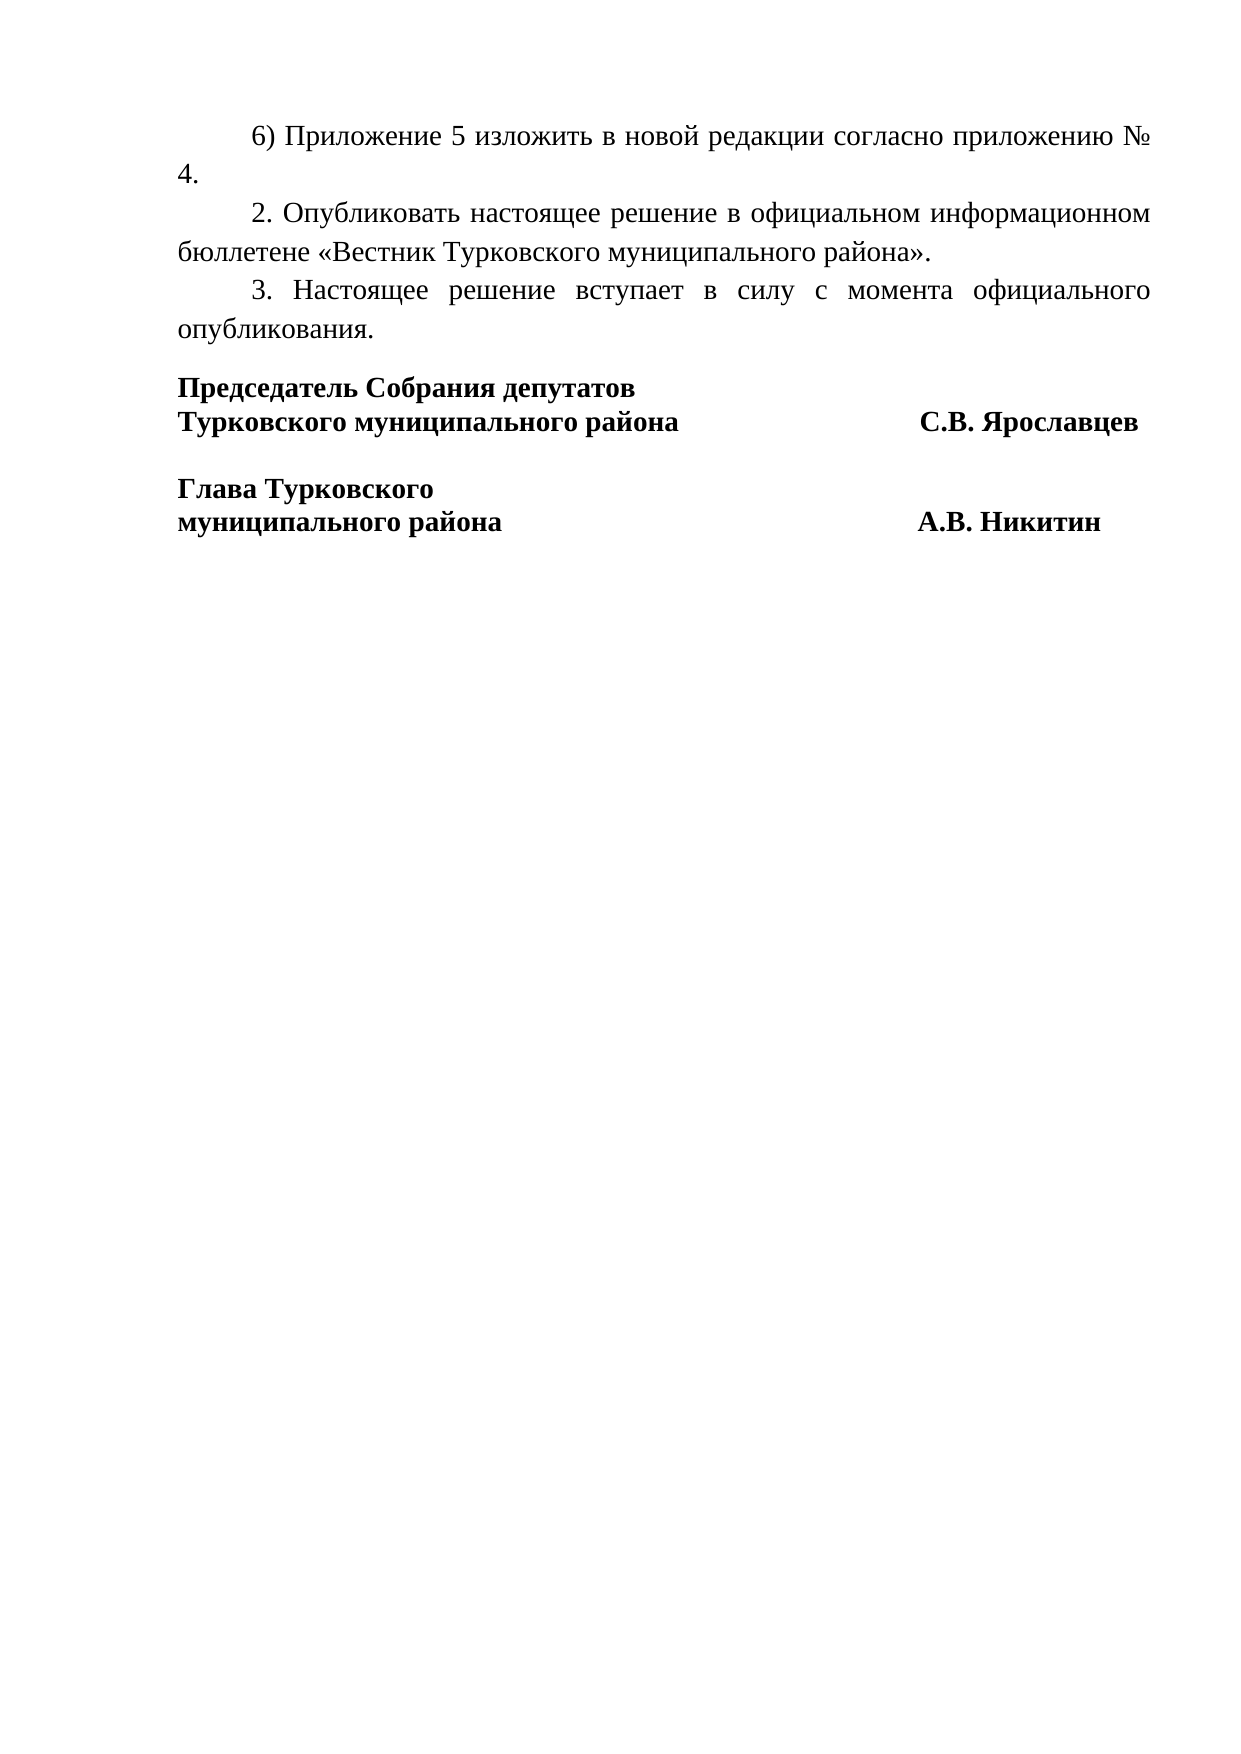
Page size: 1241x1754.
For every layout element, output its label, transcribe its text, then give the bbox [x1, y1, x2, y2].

list 3. Настоящее решение вступает в силу с момента официального опубликования. [177, 272, 1152, 344]
list 6) Приложение 5 изложить в новой редакции согласно приложению № 4. [177, 118, 1152, 190]
list 2. Опубликовать настоящее решение в официальном информационном бюллетене «Вестник Турковского муниципального района». [177, 195, 1152, 267]
text муниципального района А.В. Никитин [177, 504, 1152, 538]
text Турковского муниципального района С.В. Ярославцев [177, 404, 1152, 437]
text Глава Турковского [177, 471, 1152, 504]
text Председатель Собрания депутатов [177, 370, 1152, 404]
